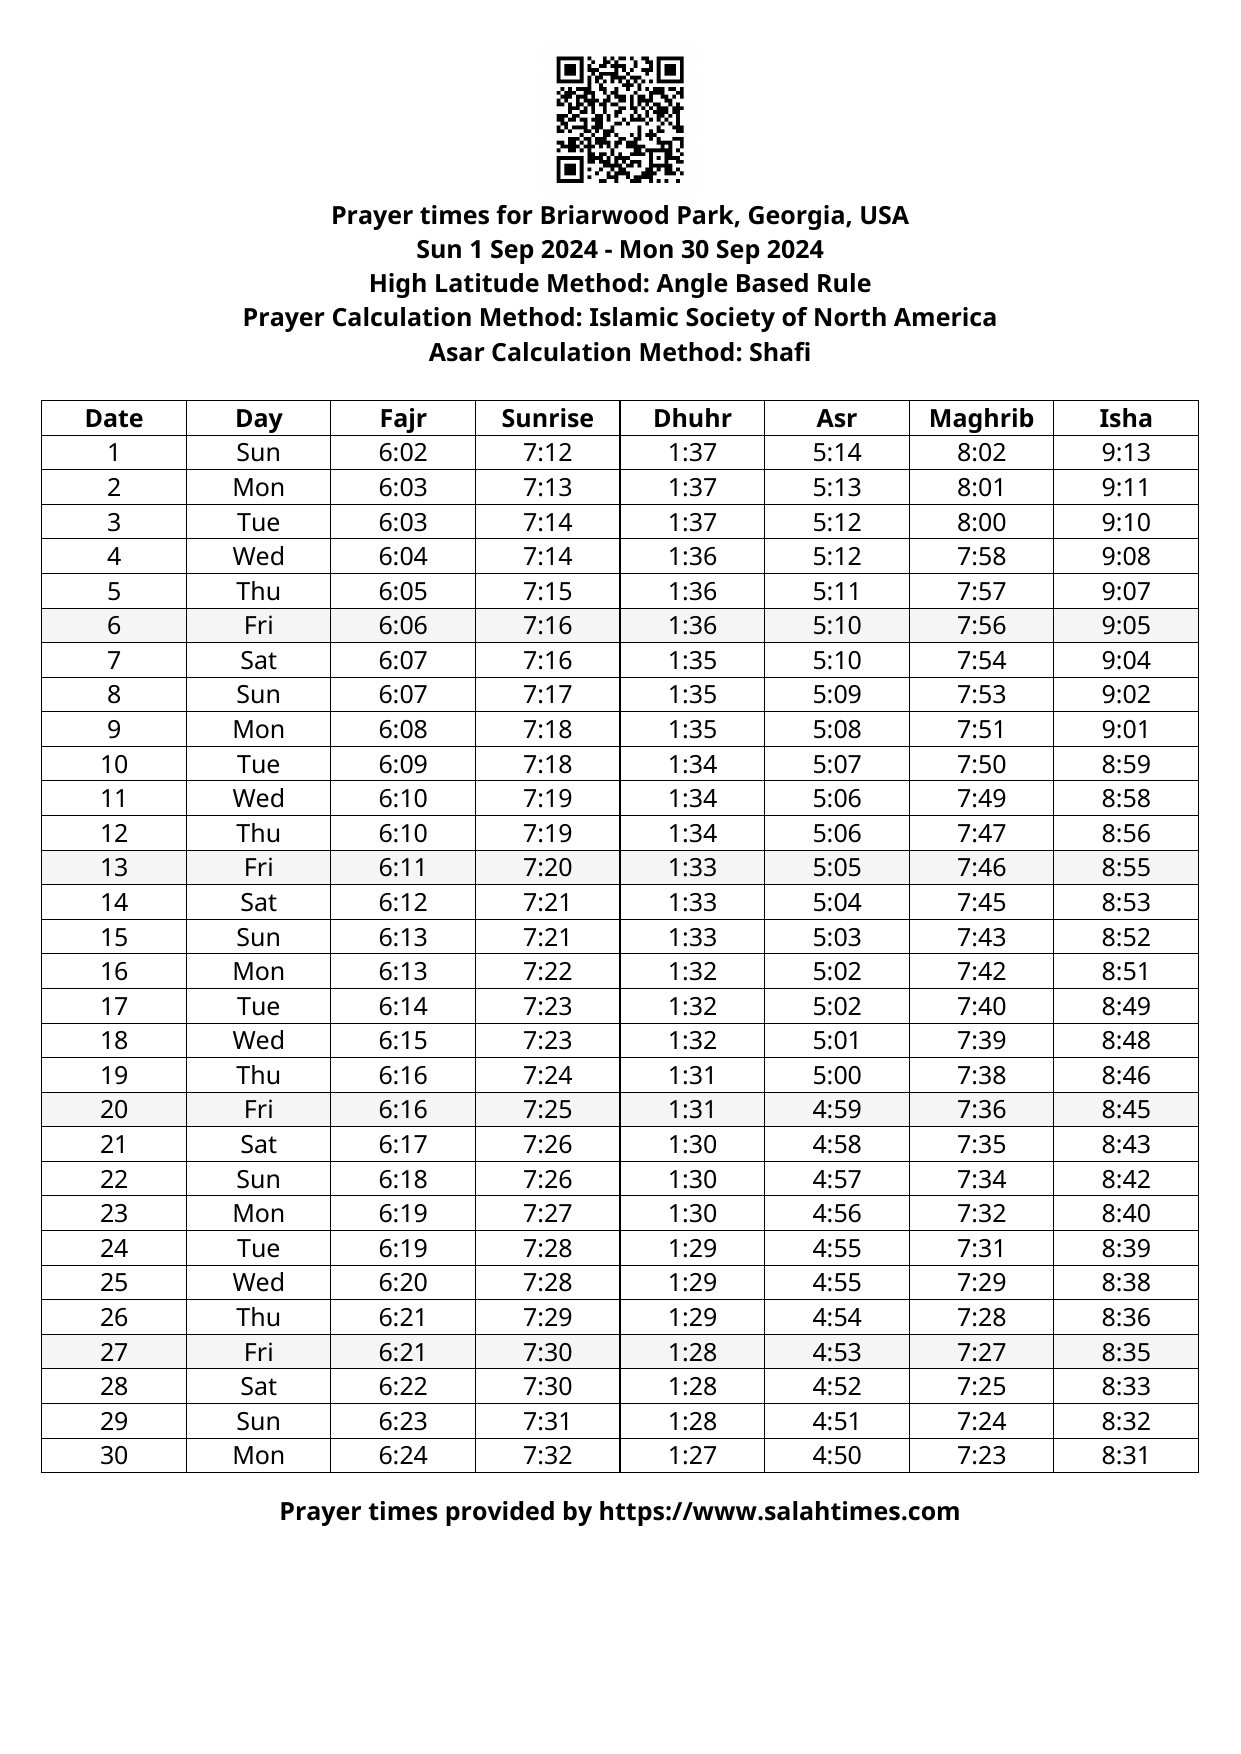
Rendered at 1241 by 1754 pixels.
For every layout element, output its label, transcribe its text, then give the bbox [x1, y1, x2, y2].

table_cell 1:29 [621, 1300, 764, 1334]
table_cell 8:33 [1054, 1369, 1198, 1403]
table_cell Mon [187, 712, 330, 746]
table_cell 8:02 [910, 436, 1053, 469]
table_cell 24 [42, 1231, 186, 1264]
table_header Date [42, 401, 186, 434]
table_cell 7:16 [476, 643, 619, 677]
table_cell 1:28 [621, 1369, 764, 1403]
table_cell 7:31 [910, 1231, 1053, 1264]
table_cell 6:19 [331, 1196, 475, 1230]
table_cell 7:21 [476, 920, 619, 953]
table_cell 3 [42, 505, 186, 538]
table_cell 18 [42, 1024, 186, 1057]
table_cell 8:35 [1054, 1335, 1198, 1368]
table_cell 6:10 [331, 816, 475, 849]
table_cell 6:24 [331, 1439, 475, 1472]
table_cell Mon [187, 1439, 330, 1472]
table_cell 8:40 [1054, 1196, 1198, 1230]
table_cell 1:30 [621, 1162, 764, 1195]
table_cell Sun [187, 678, 330, 711]
table_cell 5:06 [765, 816, 909, 849]
table_cell 7:23 [476, 1024, 619, 1057]
table_cell 7:51 [910, 712, 1053, 746]
table_cell 19 [42, 1058, 186, 1092]
table_header Asr [765, 401, 909, 434]
table_cell 9:04 [1054, 643, 1198, 677]
table_cell 9:07 [1054, 574, 1198, 607]
table_cell 17 [42, 989, 186, 1022]
table_cell 4:51 [765, 1404, 909, 1437]
table_cell 5 [42, 574, 186, 607]
table_header Isha [1054, 401, 1198, 434]
table_cell 7:26 [476, 1162, 619, 1195]
table_cell 1:34 [621, 816, 764, 849]
table_cell 7:32 [476, 1439, 619, 1472]
table_cell 8:49 [1054, 989, 1198, 1022]
table_cell 9:13 [1054, 436, 1198, 469]
table_cell 6:22 [331, 1369, 475, 1403]
table_cell 8:32 [1054, 1404, 1198, 1437]
table_cell 1:28 [621, 1335, 764, 1368]
table_cell 1:37 [621, 470, 764, 504]
table_cell 7:36 [910, 1093, 1053, 1126]
table_cell 1:33 [621, 885, 764, 919]
table_cell 7:47 [910, 816, 1053, 849]
table_cell 6:07 [331, 643, 475, 677]
table_cell 6:13 [331, 920, 475, 953]
table_cell 13 [42, 851, 186, 884]
table_cell 7:17 [476, 678, 619, 711]
table_cell 5:04 [765, 885, 909, 919]
table_cell Tue [187, 747, 330, 780]
table_cell 8:36 [1054, 1300, 1198, 1334]
table_cell 1:33 [621, 920, 764, 953]
table_cell 4:58 [765, 1127, 909, 1161]
table_cell 21 [42, 1127, 186, 1161]
table_cell 1:35 [621, 678, 764, 711]
table_cell 8:00 [910, 505, 1053, 538]
table_cell 4:55 [765, 1266, 909, 1299]
table_cell 7:13 [476, 470, 619, 504]
table_cell 4:55 [765, 1231, 909, 1264]
table_cell 26 [42, 1300, 186, 1334]
table_cell 1:28 [621, 1404, 764, 1437]
table_cell 1:31 [621, 1058, 764, 1092]
table_cell 1:30 [621, 1127, 764, 1161]
table_cell 8:48 [1054, 1024, 1198, 1057]
text High Latitude Method: Angle Based Rule [42, 266, 1198, 300]
table_cell 7:20 [476, 851, 619, 884]
table_cell 8:55 [1054, 851, 1198, 884]
table_cell 6:23 [331, 1404, 475, 1437]
table_cell 5:07 [765, 747, 909, 780]
table_cell 8:53 [1054, 885, 1198, 919]
table_cell 7:28 [476, 1266, 619, 1299]
table_cell 6:17 [331, 1127, 475, 1161]
table_cell 1:34 [621, 747, 764, 780]
table_cell 5:13 [765, 470, 909, 504]
table_cell 15 [42, 920, 186, 953]
table_cell 7:12 [476, 436, 619, 469]
table_cell 1:34 [621, 781, 764, 815]
table_cell 6:14 [331, 989, 475, 1022]
table_cell 7:53 [910, 678, 1053, 711]
table_cell Fri [187, 1335, 330, 1368]
table_cell Sat [187, 643, 330, 677]
table_cell 1:37 [621, 505, 764, 538]
table_cell Thu [187, 1300, 330, 1334]
table_cell 6:15 [331, 1024, 475, 1057]
table_cell 7:30 [476, 1369, 619, 1403]
table_cell Sun [187, 436, 330, 469]
table_cell 25 [42, 1266, 186, 1299]
table_cell 11 [42, 781, 186, 815]
table_cell Wed [187, 781, 330, 815]
table_cell 8:46 [1054, 1058, 1198, 1092]
table_cell 7:26 [476, 1127, 619, 1161]
table_header Sunrise [476, 401, 619, 434]
table_cell 1:35 [621, 712, 764, 746]
table_cell Wed [187, 539, 330, 573]
table_cell Thu [187, 1058, 330, 1092]
table_cell 5:08 [765, 712, 909, 746]
table_cell 6:21 [331, 1335, 475, 1368]
table_cell 20 [42, 1093, 186, 1126]
table_cell 8:43 [1054, 1127, 1198, 1161]
table_cell Mon [187, 954, 330, 988]
table_cell 5:12 [765, 505, 909, 538]
table_cell 7:42 [910, 954, 1053, 988]
table_cell 7:31 [476, 1404, 619, 1437]
table_cell Tue [187, 505, 330, 538]
table_cell 7:25 [476, 1093, 619, 1126]
table_cell 6:05 [331, 574, 475, 607]
table_cell 2 [42, 470, 186, 504]
table_cell 6:19 [331, 1231, 475, 1264]
table_cell 7:14 [476, 505, 619, 538]
table_cell 9:11 [1054, 470, 1198, 504]
table_cell 7:40 [910, 989, 1053, 1022]
table_cell 1:27 [621, 1439, 764, 1472]
table_cell 4:57 [765, 1162, 909, 1195]
table_cell 4:59 [765, 1093, 909, 1126]
table_cell 5:03 [765, 920, 909, 953]
table_cell 8:42 [1054, 1162, 1198, 1195]
table_cell Wed [187, 1024, 330, 1057]
table_cell Tue [187, 989, 330, 1022]
table_cell 1:32 [621, 989, 764, 1022]
table_cell 7:27 [476, 1196, 619, 1230]
table_cell 4:54 [765, 1300, 909, 1334]
table_cell 7:32 [910, 1196, 1053, 1230]
table_cell 5:12 [765, 539, 909, 573]
table_cell 27 [42, 1335, 186, 1368]
table_cell 29 [42, 1404, 186, 1437]
table_cell 5:05 [765, 851, 909, 884]
table_cell 7:50 [910, 747, 1053, 780]
table_cell 9:02 [1054, 678, 1198, 711]
table_cell 7:23 [476, 989, 619, 1022]
table_cell 7:39 [910, 1024, 1053, 1057]
table_cell 1:37 [621, 436, 764, 469]
table_cell 1:31 [621, 1093, 764, 1126]
table_cell 6:06 [331, 609, 475, 642]
table_cell 8:58 [1054, 781, 1198, 815]
table_cell 6:03 [331, 470, 475, 504]
table_cell 7:18 [476, 747, 619, 780]
table_cell 7:27 [910, 1335, 1053, 1368]
table_cell 7:58 [910, 539, 1053, 573]
table_cell Tue [187, 1231, 330, 1264]
table_cell 6:04 [331, 539, 475, 573]
table_cell Sun [187, 1404, 330, 1437]
table_cell 5:09 [765, 678, 909, 711]
table_cell 6:16 [331, 1058, 475, 1092]
table_cell Thu [187, 574, 330, 607]
table_cell 6:16 [331, 1093, 475, 1126]
table_cell 7:43 [910, 920, 1053, 953]
table_cell 8:51 [1054, 954, 1198, 988]
table_cell Mon [187, 1196, 330, 1230]
table_cell 4:50 [765, 1439, 909, 1472]
table_cell 14 [42, 885, 186, 919]
table_cell 6:07 [331, 678, 475, 711]
table_cell Fri [187, 851, 330, 884]
table_header Maghrib [910, 401, 1053, 434]
table_cell 7:16 [476, 609, 619, 642]
table_cell 6:10 [331, 781, 475, 815]
table_cell 5:02 [765, 954, 909, 988]
table_cell 7:22 [476, 954, 619, 988]
table_header Day [187, 401, 330, 434]
table_cell 6:09 [331, 747, 475, 780]
table_cell 8:52 [1054, 920, 1198, 953]
table_cell 7 [42, 643, 186, 677]
table_cell 5:00 [765, 1058, 909, 1092]
table_cell Sun [187, 1162, 330, 1195]
table_cell 6:11 [331, 851, 475, 884]
table_cell 7:29 [910, 1266, 1053, 1299]
table_cell 8:56 [1054, 816, 1198, 849]
table_cell 5:01 [765, 1024, 909, 1057]
table_cell 1:36 [621, 574, 764, 607]
table_cell Thu [187, 816, 330, 849]
table_cell 5:10 [765, 609, 909, 642]
table_cell 8:38 [1054, 1266, 1198, 1299]
table_cell Fri [187, 1093, 330, 1126]
table_cell 7:18 [476, 712, 619, 746]
table_cell 6:13 [331, 954, 475, 988]
table_cell 9 [42, 712, 186, 746]
table_cell Sat [187, 1127, 330, 1161]
table_cell 7:34 [910, 1162, 1053, 1195]
table_cell 7:19 [476, 816, 619, 849]
text Prayer Calculation Method: Islamic Society of North America [42, 300, 1198, 334]
table_cell 1:36 [621, 609, 764, 642]
table_cell 1:32 [621, 954, 764, 988]
table_cell 4:52 [765, 1369, 909, 1403]
table_cell Mon [187, 470, 330, 504]
table_cell 7:29 [476, 1300, 619, 1334]
table_cell 7:25 [910, 1369, 1053, 1403]
table_cell 9:01 [1054, 712, 1198, 746]
table_cell 7:46 [910, 851, 1053, 884]
table_cell 7:49 [910, 781, 1053, 815]
text Sun 1 Sep 2024 - Mon 30 Sep 2024 [42, 232, 1198, 266]
text Prayer times for Briarwood Park, Georgia, USA [42, 198, 1198, 232]
table_cell 6:03 [331, 505, 475, 538]
table_cell 8:39 [1054, 1231, 1198, 1264]
table_cell 7:30 [476, 1335, 619, 1368]
table_cell 7:54 [910, 643, 1053, 677]
table_cell 7:24 [476, 1058, 619, 1092]
table_cell 7:21 [476, 885, 619, 919]
table_cell 9:10 [1054, 505, 1198, 538]
table_cell 7:28 [476, 1231, 619, 1264]
picture [542, 41, 699, 198]
table_cell 22 [42, 1162, 186, 1195]
table_cell 30 [42, 1439, 186, 1472]
table_cell 5:10 [765, 643, 909, 677]
table_cell 1:30 [621, 1196, 764, 1230]
text Asar Calculation Method: Shafi [42, 334, 1198, 368]
table_cell 1:29 [621, 1231, 764, 1264]
table_cell 7:45 [910, 885, 1053, 919]
table_cell 7:23 [910, 1439, 1053, 1472]
table_cell 7:15 [476, 574, 619, 607]
table_cell 5:14 [765, 436, 909, 469]
table_cell 1 [42, 436, 186, 469]
table_cell 23 [42, 1196, 186, 1230]
table_cell 6 [42, 609, 186, 642]
table_cell 7:24 [910, 1404, 1053, 1437]
table_cell 8:45 [1054, 1093, 1198, 1126]
table_cell 5:06 [765, 781, 909, 815]
table_cell 6:21 [331, 1300, 475, 1334]
table_cell 28 [42, 1369, 186, 1403]
table_cell 6:18 [331, 1162, 475, 1195]
table_cell 7:56 [910, 609, 1053, 642]
table_cell 7:28 [910, 1300, 1053, 1334]
table_cell 8 [42, 678, 186, 711]
table_cell 9:08 [1054, 539, 1198, 573]
table_cell 7:35 [910, 1127, 1053, 1161]
table_cell 7:38 [910, 1058, 1053, 1092]
table_cell 7:57 [910, 574, 1053, 607]
table_header Fajr [331, 401, 475, 434]
table_cell 6:02 [331, 436, 475, 469]
table_cell 1:36 [621, 539, 764, 573]
table_cell 6:20 [331, 1266, 475, 1299]
table_cell 5:02 [765, 989, 909, 1022]
table_cell Sat [187, 1369, 330, 1403]
table_cell 6:12 [331, 885, 475, 919]
table_cell Fri [187, 609, 330, 642]
table_cell 1:29 [621, 1266, 764, 1299]
table_cell 5:11 [765, 574, 909, 607]
text Prayer times provided by https://www.salahtimes.com [42, 1494, 1198, 1528]
table_cell 6:08 [331, 712, 475, 746]
table_cell Wed [187, 1266, 330, 1299]
table_cell 8:31 [1054, 1439, 1198, 1472]
table_cell 10 [42, 747, 186, 780]
table_header Dhuhr [621, 401, 764, 434]
table_cell 16 [42, 954, 186, 988]
table_cell 4:53 [765, 1335, 909, 1368]
table_cell 4:56 [765, 1196, 909, 1230]
table_cell 1:32 [621, 1024, 764, 1057]
table_cell 9:05 [1054, 609, 1198, 642]
table_cell 12 [42, 816, 186, 849]
table_cell 7:14 [476, 539, 619, 573]
table_cell Sat [187, 885, 330, 919]
table_cell 8:59 [1054, 747, 1198, 780]
table_cell 1:35 [621, 643, 764, 677]
table_cell 8:01 [910, 470, 1053, 504]
table_cell 4 [42, 539, 186, 573]
table_cell 7:19 [476, 781, 619, 815]
table_cell Sun [187, 920, 330, 953]
table_cell 1:33 [621, 851, 764, 884]
